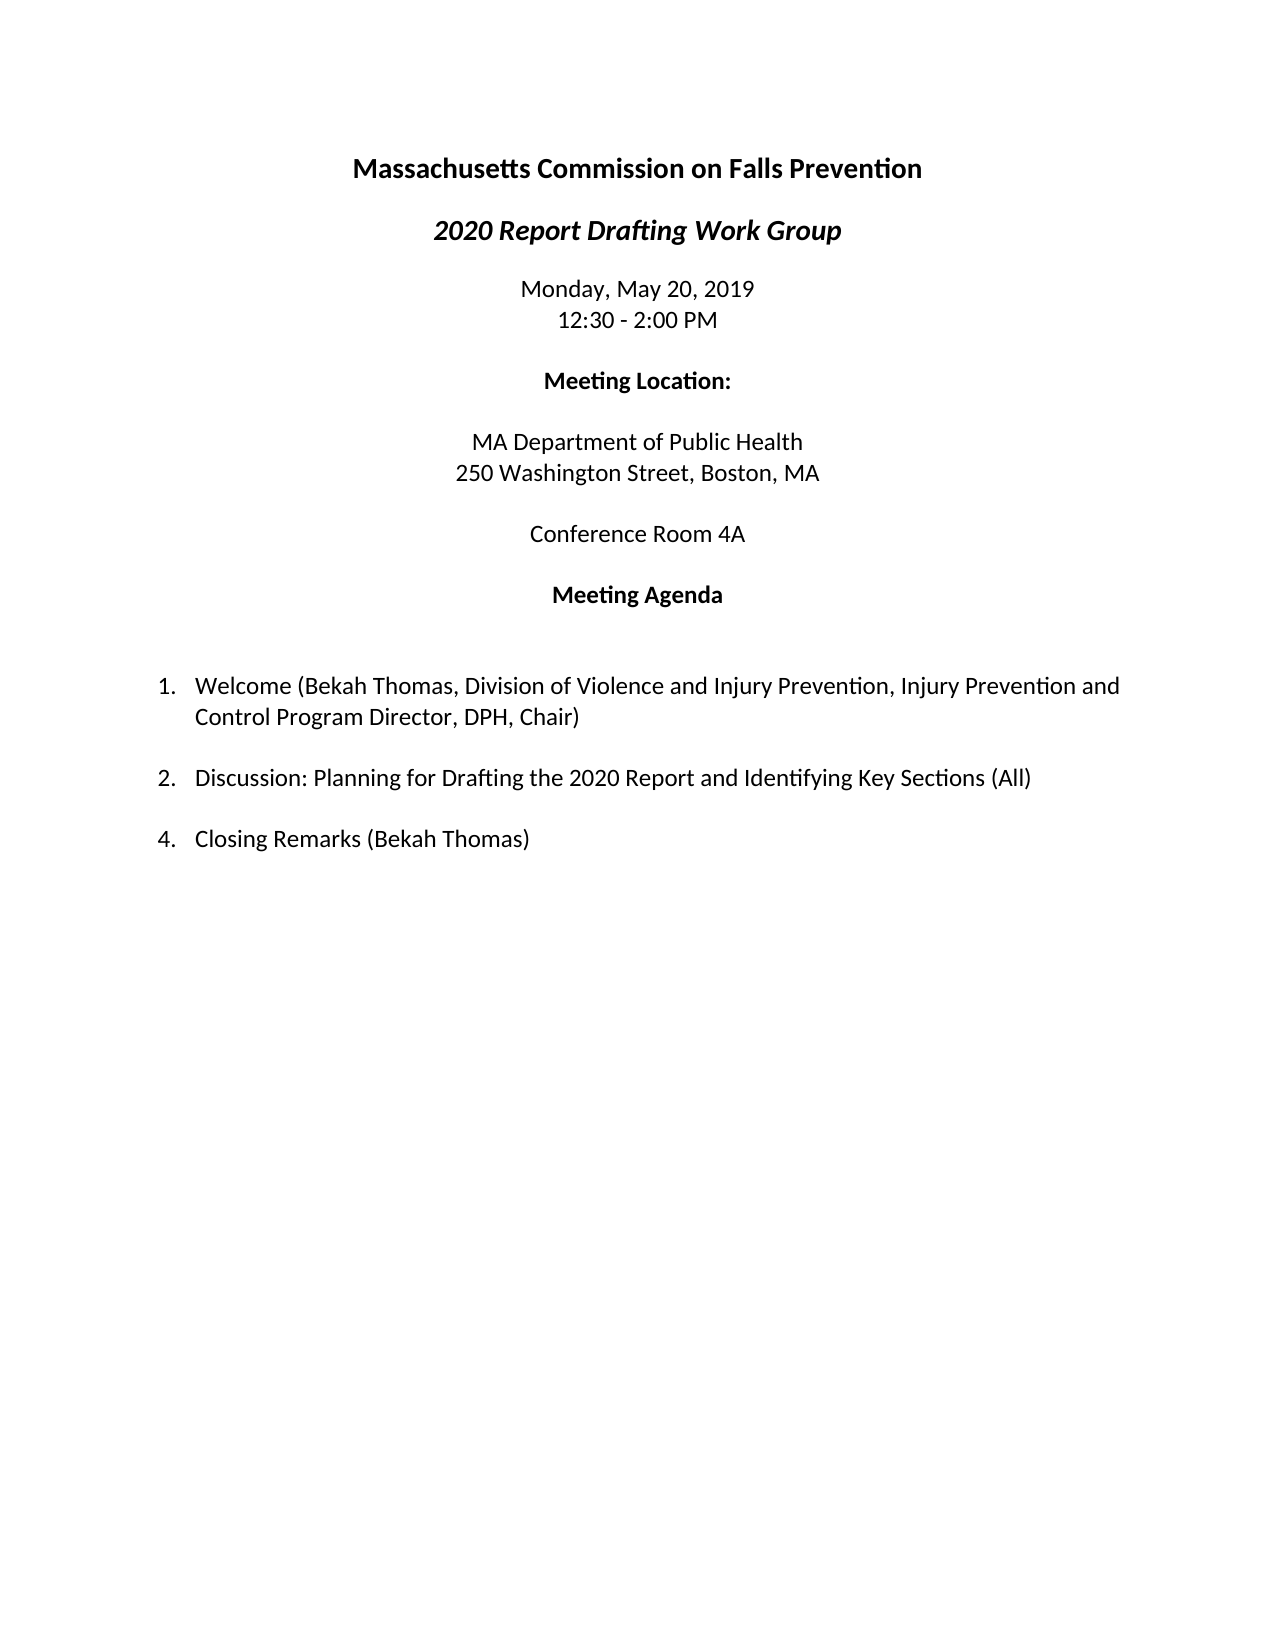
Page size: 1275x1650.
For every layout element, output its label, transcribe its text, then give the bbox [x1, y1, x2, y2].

list Discussion: Planning for Drafting the 2020 Report and Identifying Key Sections (All) [157, 762, 1155, 792]
text Monday, May 20, 2019 [120, 273, 1155, 304]
text MA Department of Public Health [120, 426, 1155, 457]
text 250 Washington Street, Boston, MA [120, 457, 1155, 487]
text 4. Closing Remarks (Bekah Thomas) [157, 823, 1155, 853]
text Conference Room 4A [120, 518, 1155, 548]
text 12:30 - 2:00 PM [120, 304, 1155, 334]
list Welcome (Bekah Thomas, Division of Violence and Injury Prevention, Injury Prevention and Control Program Director, DPH, Chair) [157, 670, 1155, 731]
text Meeting Location: [120, 365, 1155, 396]
text 2020 Report Drafting Work Group [120, 212, 1155, 247]
text Meeting Agenda [120, 579, 1155, 609]
text Massachusetts Commission on Falls Prevention [120, 150, 1155, 186]
